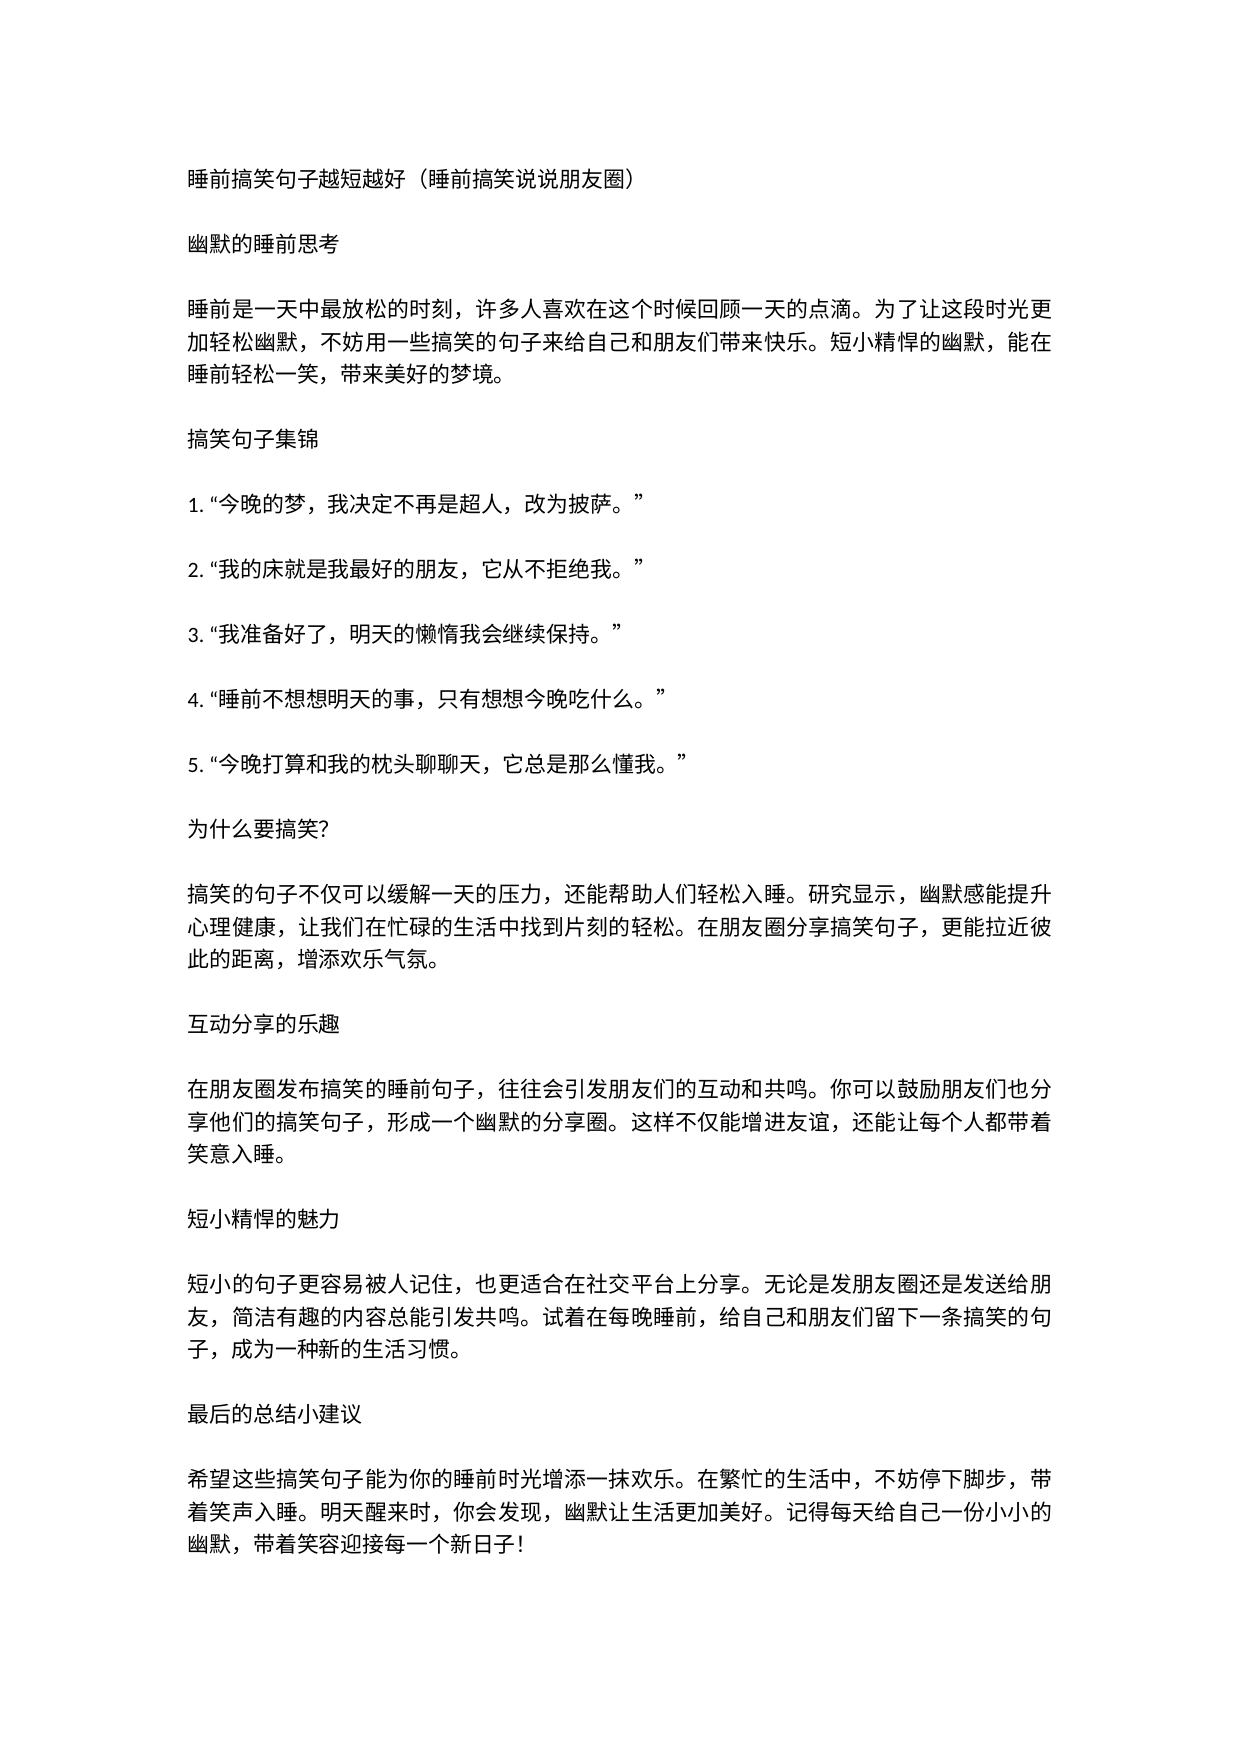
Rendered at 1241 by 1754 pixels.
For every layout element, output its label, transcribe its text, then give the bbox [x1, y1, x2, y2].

text 搞笑句子集锦 [187, 422, 1053, 454]
text 互动分享的乐趣 [187, 1007, 1053, 1039]
text 3. “我准备好了，明天的懒惰我会继续保持。” [187, 617, 1053, 649]
text 短小精悍的魅力 [187, 1202, 1053, 1234]
text 希望这些搞笑句子能为你的睡前时光增添一抹欢乐。在繁忙的生活中，不妨停下脚步，带着笑声入睡。明天醒来时，你会发现，幽默让生活更加美好。记得每天给自己一份小小的幽默，带着笑容迎接每一个新日子！ [187, 1462, 1053, 1559]
text 2. “我的床就是我最好的朋友，它从不拒绝我。” [187, 552, 1053, 584]
text 幽默的睡前思考 [187, 227, 1053, 259]
text 在朋友圈发布搞笑的睡前句子，往往会引发朋友们的互动和共鸣。你可以鼓励朋友们也分享他们的搞笑句子，形成一个幽默的分享圈。这样不仅能增进友谊，还能让每个人都带着笑意入睡。 [187, 1072, 1053, 1169]
text 4. “睡前不想想明天的事，只有想想今晚吃什么。” [187, 682, 1053, 714]
text 为什么要搞笑？ [187, 812, 1053, 844]
text 睡前搞笑句子越短越好（睡前搞笑说说朋友圈） [187, 162, 1053, 194]
text 睡前是一天中最放松的时刻，许多人喜欢在这个时候回顾一天的点滴。为了让这段时光更加轻松幽默，不妨用一些搞笑的句子来给自己和朋友们带来快乐。短小精悍的幽默，能在睡前轻松一笑，带来美好的梦境。 [187, 292, 1053, 389]
text 1. “今晚的梦，我决定不再是超人，改为披萨。” [187, 487, 1053, 519]
text 5. “今晚打算和我的枕头聊聊天，它总是那么懂我。” [187, 747, 1053, 779]
text 搞笑的句子不仅可以缓解一天的压力，还能帮助人们轻松入睡。研究显示，幽默感能提升心理健康，让我们在忙碌的生活中找到片刻的轻松。在朋友圈分享搞笑句子，更能拉近彼此的距离，增添欢乐气氛。 [187, 877, 1053, 974]
text 短小的句子更容易被人记住，也更适合在社交平台上分享。无论是发朋友圈还是发送给朋友，简洁有趣的内容总能引发共鸣。试着在每晚睡前，给自己和朋友们留下一条搞笑的句子，成为一种新的生活习惯。 [187, 1267, 1053, 1364]
text 最后的总结小建议 [187, 1397, 1053, 1429]
